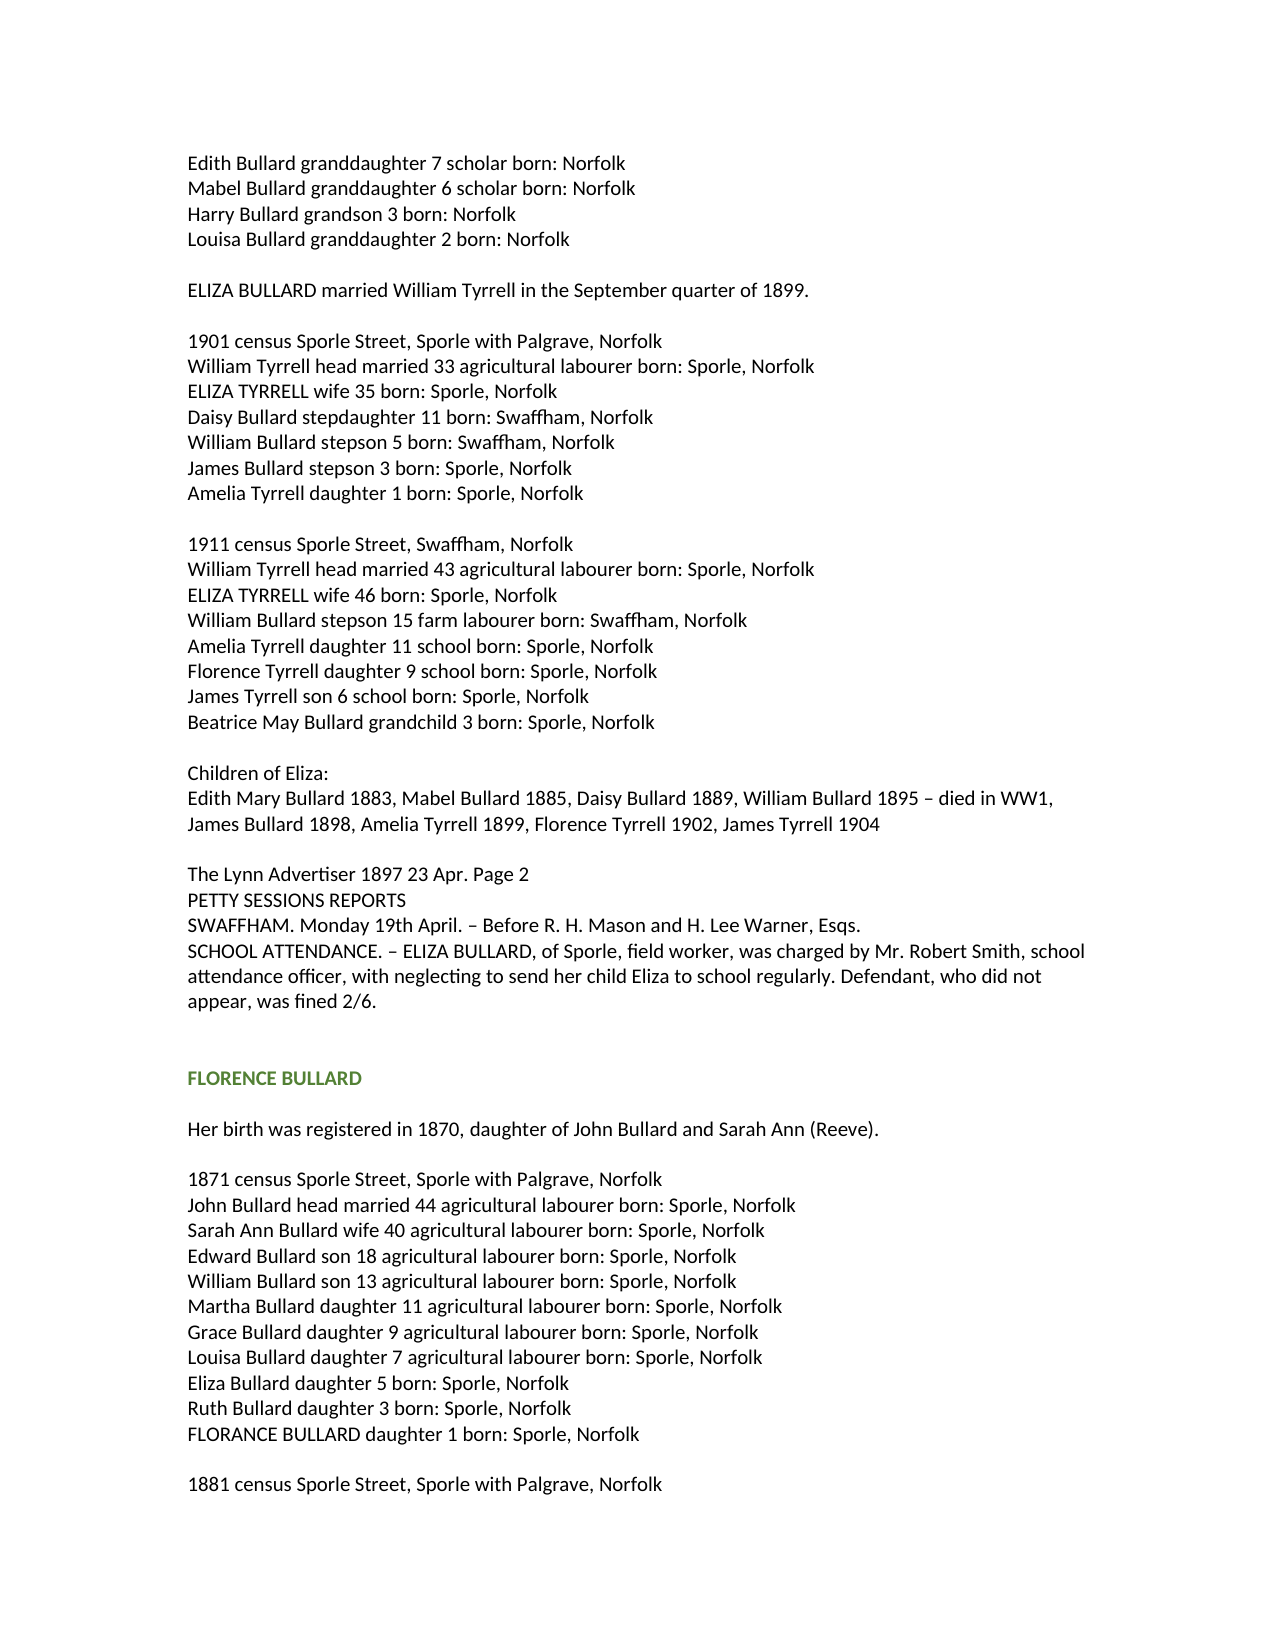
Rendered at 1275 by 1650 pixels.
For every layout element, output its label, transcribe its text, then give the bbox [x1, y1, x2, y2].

text ELIZA TYRRELL wife 35 born: Sporle, Norfolk [187, 379, 1087, 404]
text William Bullard stepson 15 farm labourer born: Swaffham, Norfolk [187, 607, 1087, 633]
text PETTY SESSIONS REPORTS [187, 887, 1087, 912]
text Eliza Bullard daughter 5 born: Sporle, Norfolk [187, 1370, 1087, 1395]
text Harry Bullard grandson 3 born: Norfolk [187, 201, 1087, 226]
text ELIZA TYRRELL wife 46 born: Sporle, Norfolk [187, 582, 1087, 607]
text Louisa Bullard daughter 7 agricultural labourer born: Sporle, Norfolk [187, 1344, 1087, 1370]
text Edith Mary Bullard 1883, Mabel Bullard 1885, Daisy Bullard 1889, William Bullard 1895 – died in WW1, James Bullard 1898, Amelia Tyrrell 1899, Florence Tyrrell 1902, James Tyrrell 1904 [187, 785, 1087, 836]
text Children of Eliza: [187, 760, 1087, 785]
text 1881 census Sporle Street, Sporle with Palgrave, Norfolk [187, 1472, 1087, 1497]
text FLORANCE BULLARD daughter 1 born: Sporle, Norfolk [187, 1421, 1087, 1446]
text 1901 census Sporle Street, Sporle with Palgrave, Norfolk [187, 328, 1087, 353]
text FLORENCE BULLARD [187, 1065, 1087, 1090]
text Mabel Bullard granddaughter 6 scholar born: Norfolk [187, 175, 1087, 201]
text William Tyrrell head married 33 agricultural labourer born: Sporle, Norfolk [187, 353, 1087, 379]
text Louisa Bullard granddaughter 2 born: Norfolk [187, 226, 1087, 252]
text Amelia Tyrrell daughter 11 school born: Sporle, Norfolk [187, 633, 1087, 658]
text 1911 census Sporle Street, Swaffham, Norfolk [187, 531, 1087, 557]
text Beatrice May Bullard grandchild 3 born: Sporle, Norfolk [187, 709, 1087, 734]
text Daisy Bullard stepdaughter 11 born: Swaffham, Norfolk [187, 404, 1087, 429]
text James Bullard stepson 3 born: Sporle, Norfolk [187, 455, 1087, 480]
text James Tyrrell son 6 school born: Sporle, Norfolk [187, 684, 1087, 709]
text Amelia Tyrrell daughter 1 born: Sporle, Norfolk [187, 480, 1087, 506]
text Martha Bullard daughter 11 agricultural labourer born: Sporle, Norfolk [187, 1294, 1087, 1319]
text Sarah Ann Bullard wife 40 agricultural labourer born: Sporle, Norfolk [187, 1217, 1087, 1243]
text Edward Bullard son 18 agricultural labourer born: Sporle, Norfolk [187, 1243, 1087, 1268]
text ELIZA BULLARD married William Tyrrell in the September quarter of 1899. [187, 277, 1087, 302]
text Florence Tyrrell daughter 9 school born: Sporle, Norfolk [187, 658, 1087, 684]
text SWAFFHAM. Monday 19th April. – Before R. H. Mason and H. Lee Warner, Esqs. [187, 912, 1087, 938]
text Her birth was registered in 1870, daughter of John Bullard and Sarah Ann (Reeve). [187, 1116, 1087, 1141]
text Edith Bullard granddaughter 7 scholar born: Norfolk [187, 150, 1087, 175]
text John Bullard head married 44 agricultural labourer born: Sporle, Norfolk [187, 1192, 1087, 1217]
text 1871 census Sporle Street, Sporle with Palgrave, Norfolk [187, 1167, 1087, 1192]
text Grace Bullard daughter 9 agricultural labourer born: Sporle, Norfolk [187, 1319, 1087, 1344]
text William Tyrrell head married 43 agricultural labourer born: Sporle, Norfolk [187, 557, 1087, 582]
text The Lynn Advertiser 1897 23 Apr. Page 2 [187, 862, 1087, 887]
text William Bullard son 13 agricultural labourer born: Sporle, Norfolk [187, 1268, 1087, 1294]
text SCHOOL ATTENDANCE. – ELIZA BULLARD, of Sporle, field worker, was charged by Mr. Robert Smith, school attendance officer, with neglecting to send her child Eliza to school regularly. Defendant, who did not appear, was fined 2/6. [187, 938, 1087, 1014]
text Ruth Bullard daughter 3 born: Sporle, Norfolk [187, 1395, 1087, 1421]
text William Bullard stepson 5 born: Swaffham, Norfolk [187, 429, 1087, 455]
